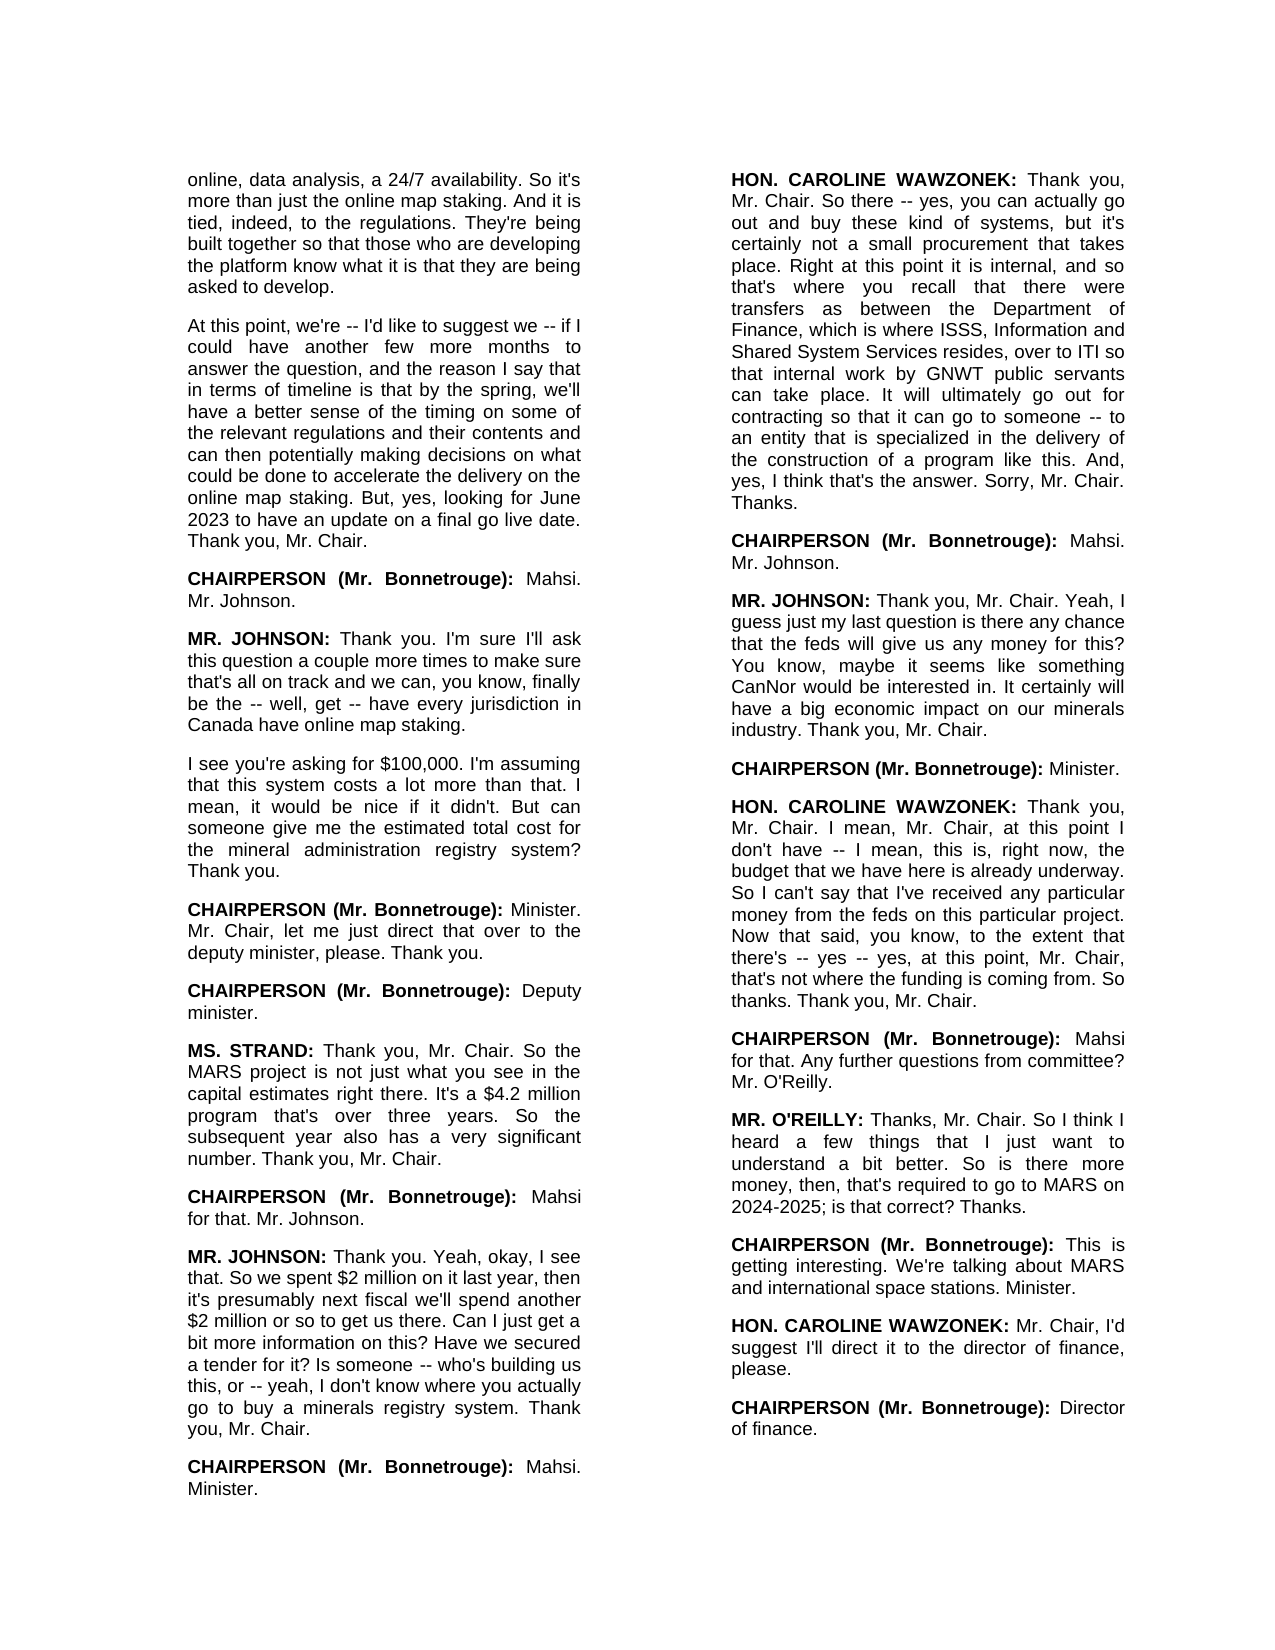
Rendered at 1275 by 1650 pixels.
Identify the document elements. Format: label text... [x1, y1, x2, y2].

text MR. JOHNSON: Thank you, Mr. Chair. Yeah, I guess just my last question is there any chance that the feds will give us any money for this? You know, maybe it seems like something CanNor would be interested in. It certainly will have a big economic impact on our minerals industry. Thank you, Mr. Chair. [731, 590, 1125, 741]
text MR. O'REILLY: Thanks, Mr. Chair. So I think I heard a few things that I just want to understand a bit better. So is there more money, then, that's required to go to MARS on 2024-2025; is that correct? Thanks. [731, 1109, 1125, 1217]
text CHAIRPERSON (Mr. Bonnetrouge): Mahsi. Mr. Johnson. [187, 568, 581, 611]
text CHAIRPERSON (Mr. Bonnetrouge): Director of finance. [731, 1396, 1125, 1439]
text I see you're asking for $100,000. I'm assuming that this system costs a lot more than that. I mean, it would be nice if it didn't. But can someone give me the estimated total cost for the mineral administration registry system? Thank you. [187, 752, 581, 882]
text MS. STRAND: Thank you, Mr. Chair. So the MARS project is not just what you see in the capital estimates right there. It's a $4.2 million program that's over three years. So the subsequent year also has a very significant number. Thank you, Mr. Chair. [187, 1040, 581, 1169]
text At this point, we're -- I'd like to suggest we -- if I could have another few more months to answer the question, and the reason I say that in terms of timeline is that by the spring, we'll have a better sense of the timing on some of the relevant regulations and their contents and can then potentially making decisions on what could be done to accelerate the delivery on the online map staking. But, yes, looking for June 2023 to have an update on a final go live date. Thank you, Mr. Chair. [187, 314, 581, 552]
text CHAIRPERSON (Mr. Bonnetrouge): Mahsi for that. Any further questions from committee? Mr. O'Reilly. [731, 1028, 1125, 1093]
text CHAIRPERSON (Mr. Bonnetrouge): Mahsi. Mr. Johnson. [731, 530, 1125, 573]
text CHAIRPERSON (Mr. Bonnetrouge): Minister. Mr. Chair, let me just direct that over to the deputy minister, please. Thank you. [187, 898, 581, 963]
text MR. JOHNSON: Thank you. Yeah, okay, I see that. So we spent $2 million on it last year, then it's presumably next fiscal we'll spend another $2 million or so to get us there. Can I just get a bit more information on this? Have we secured a tender for it? Is someone -- who's building us this, or -- yeah, I don't know where you actually go to buy a minerals registry system. Thank you, Mr. Chair. [187, 1246, 581, 1439]
text HON. CAROLINE WAWZONEK: Mr. Chair, I'd suggest I'll direct it to the director of finance, please. [731, 1315, 1125, 1380]
text CHAIRPERSON (Mr. Bonnetrouge): Minister. [731, 757, 1125, 779]
text HON. CAROLINE WAWZONEK: Thank you, Mr. Chair. I mean, Mr. Chair, at this point I don't have -- I mean, this is, right now, the budget that we have here is already underway. So I can't say that I've received any particular money from the feds on this particular project. Now that said, you know, to the extent that there's -- yes -- yes, at this point, Mr. Chair, that's not where the funding is coming from. So thanks. Thank you, Mr. Chair. [731, 796, 1125, 1011]
text CHAIRPERSON (Mr. Bonnetrouge): Mahsi. Minister. [187, 1456, 581, 1499]
text MR. JOHNSON: Thank you. I'm sure I'll ask this question a couple more times to make sure that's all on track and we can, you know, finally be the -- well, get -- have every jurisdiction in Canada have online map staking. [187, 628, 581, 736]
text CHAIRPERSON (Mr. Bonnetrouge): Deputy minister. [187, 980, 581, 1023]
text HON. CAROLINE WAWZONEK: Thank you, Mr. Chair. So there -- yes, you can actually go out and buy these kind of systems, but it's certainly not a small procurement that takes place. Right at this point it is internal, and so that's where you recall that there were transfers as between the Department of Finance, which is where ISSS, Information and Shared System Services resides, over to ITI so that internal work by GNWT public servants can take place. It will ultimately go out for contracting so that it can go to someone -- to an entity that is specialized in the delivery of the construction of a program like this. And, yes, I think that's the answer. Sorry, Mr. Chair. Thanks. [731, 168, 1125, 513]
text CHAIRPERSON (Mr. Bonnetrouge): This is getting interesting. We're talking about MARS and international space stations. Minister. [731, 1234, 1125, 1298]
text CHAIRPERSON (Mr. Bonnetrouge): Mahsi for that. Mr. Johnson. [187, 1186, 581, 1229]
